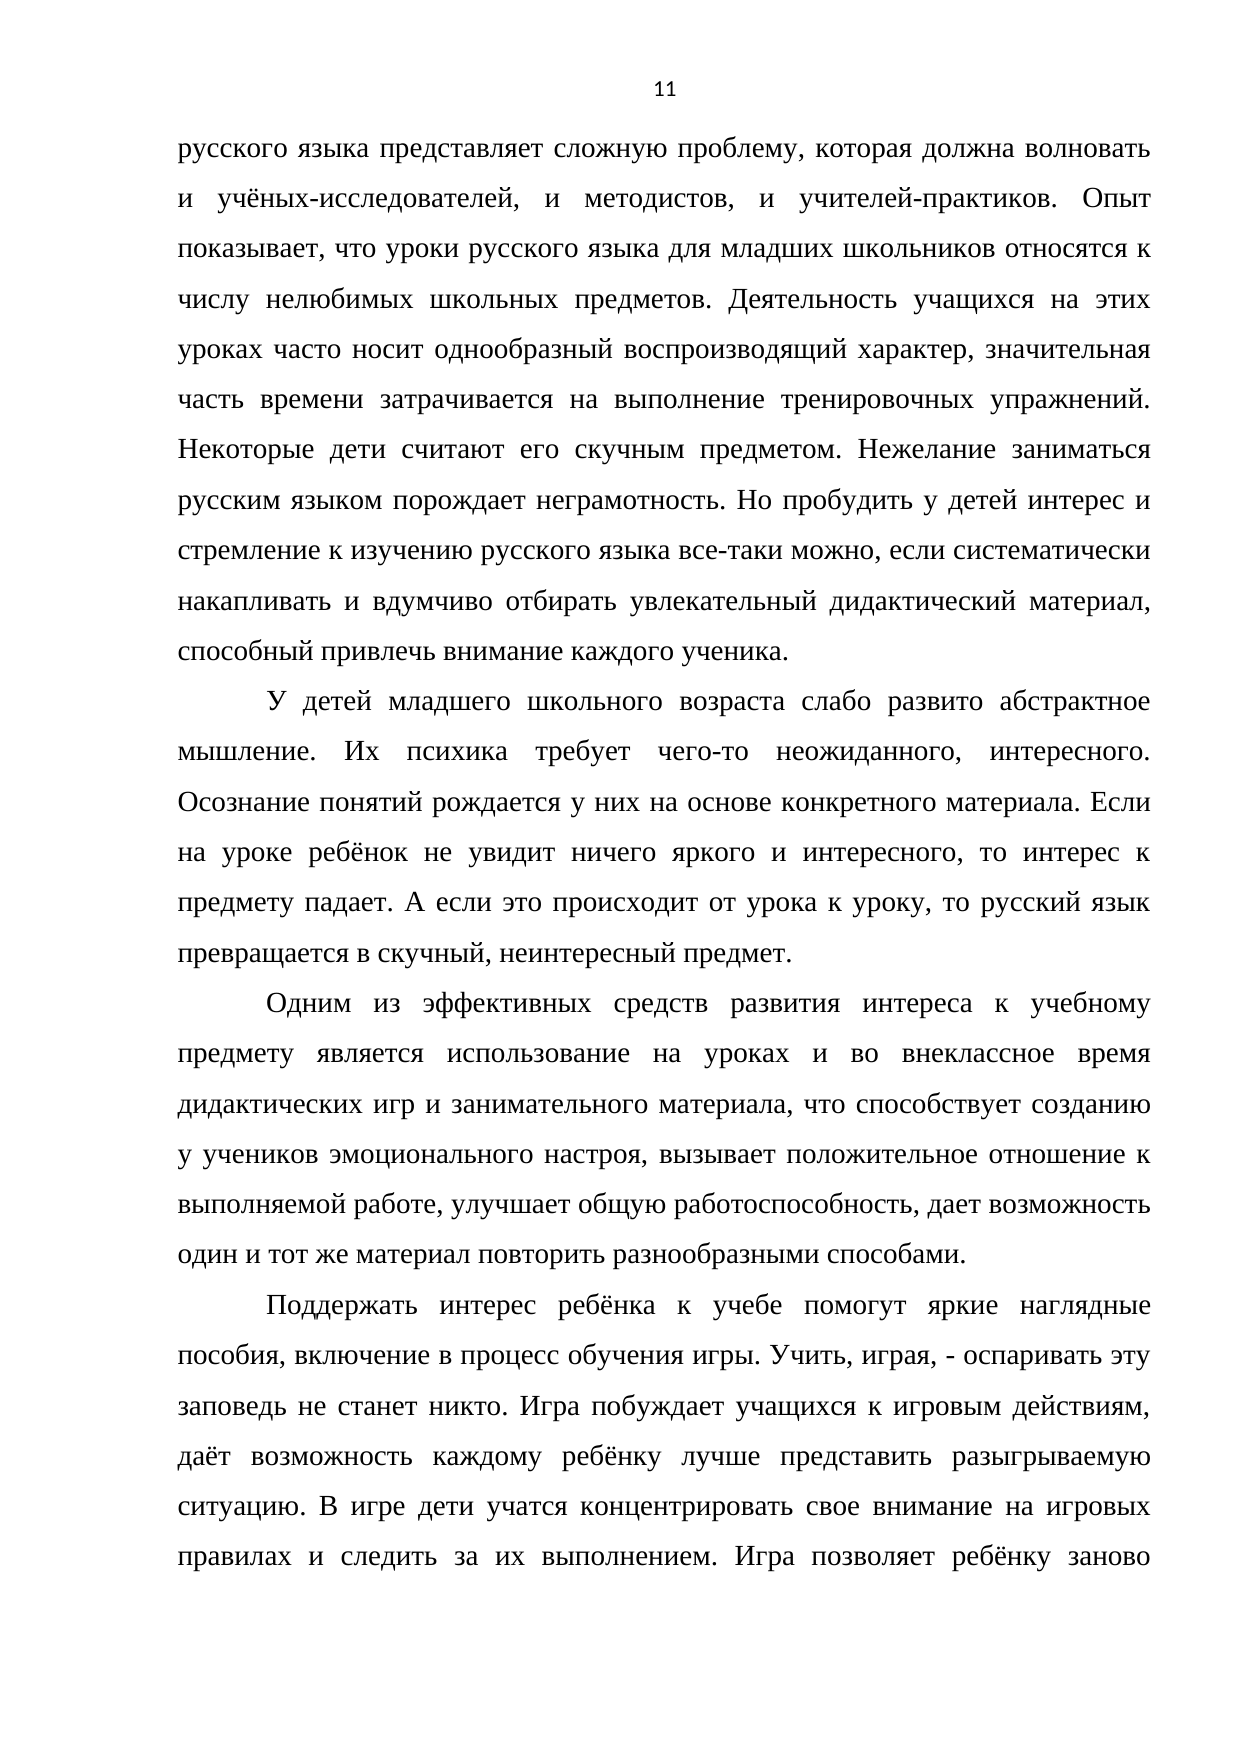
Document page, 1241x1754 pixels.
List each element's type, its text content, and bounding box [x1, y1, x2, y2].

text Одним из эффективных средств развития интереса к учебному предмету является использование на уроках и во внеклассное время дидактических игр и занимательного материала, что способствует созданию у учеников эмоционального настроя, вызывает положительное отношение к выполняемой работе, улучшает общую работоспособность, дает возможность один и тот же материал повторить разнообразными способами. [177, 985, 1152, 1270]
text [177, 130, 1152, 666]
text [177, 1287, 1152, 1572]
text У детей младшего школьного возраста слабо развито абстрактное мышление. Их психика требует чего-то неожиданного, интересного. Осознание понятий рождается у них на основе конкретного материала. Если на уроке ребёнок не увидит ничего яркого и интересного, то интерес к предмету падает. А если это происходит от урока к уроку, то русский язык превращается в скучный, неинтересный предмет. [177, 683, 1152, 968]
